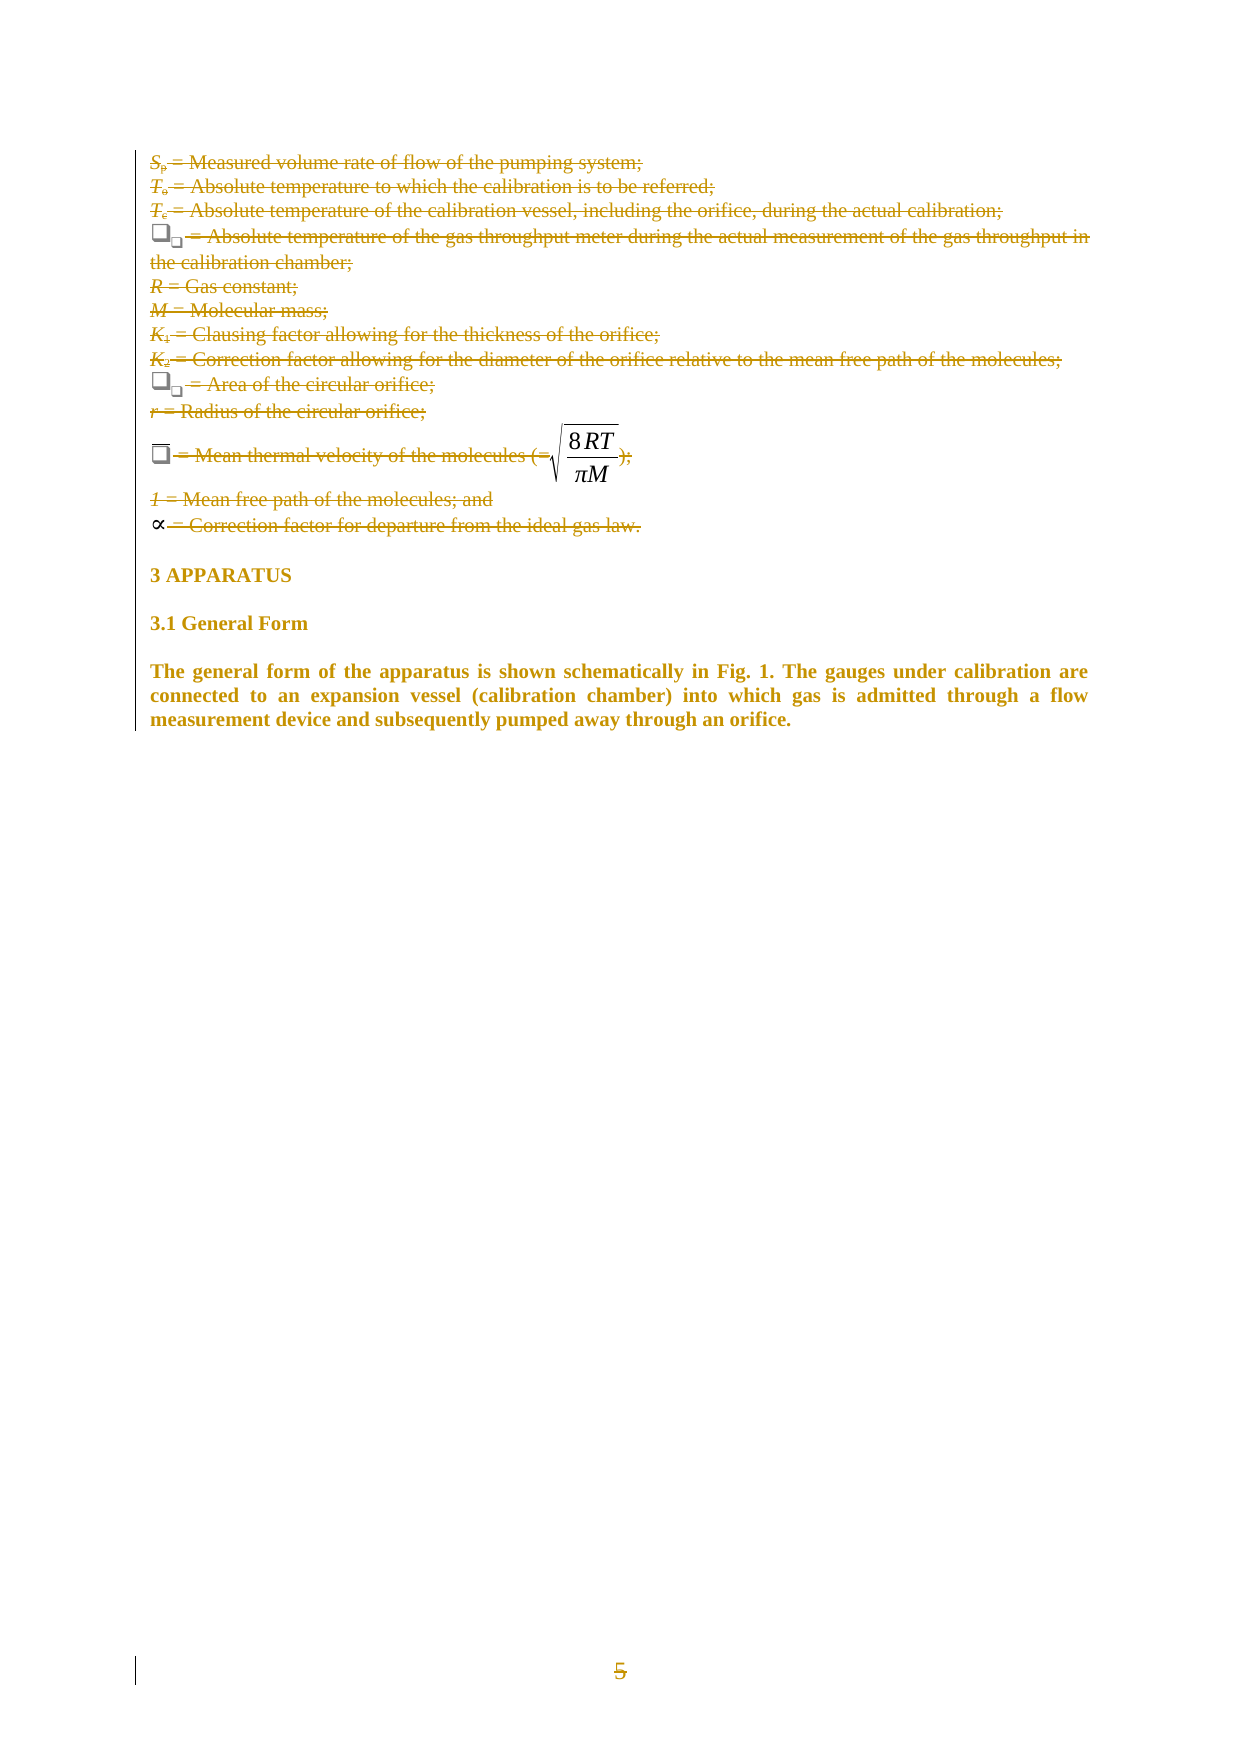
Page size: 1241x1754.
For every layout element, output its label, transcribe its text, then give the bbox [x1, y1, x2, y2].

text 3 APPARATUS [150, 563, 1090, 587]
text 3.1 General Form [150, 611, 1090, 635]
text The general form of the apparatus is shown schematically in Fig. 1. The gauges under calibration are connected to an expansion vessel (calibration chamber) into which gas is admitted through a flow measurement device and subsequently pumped away through an orifice. [150, 659, 1090, 731]
